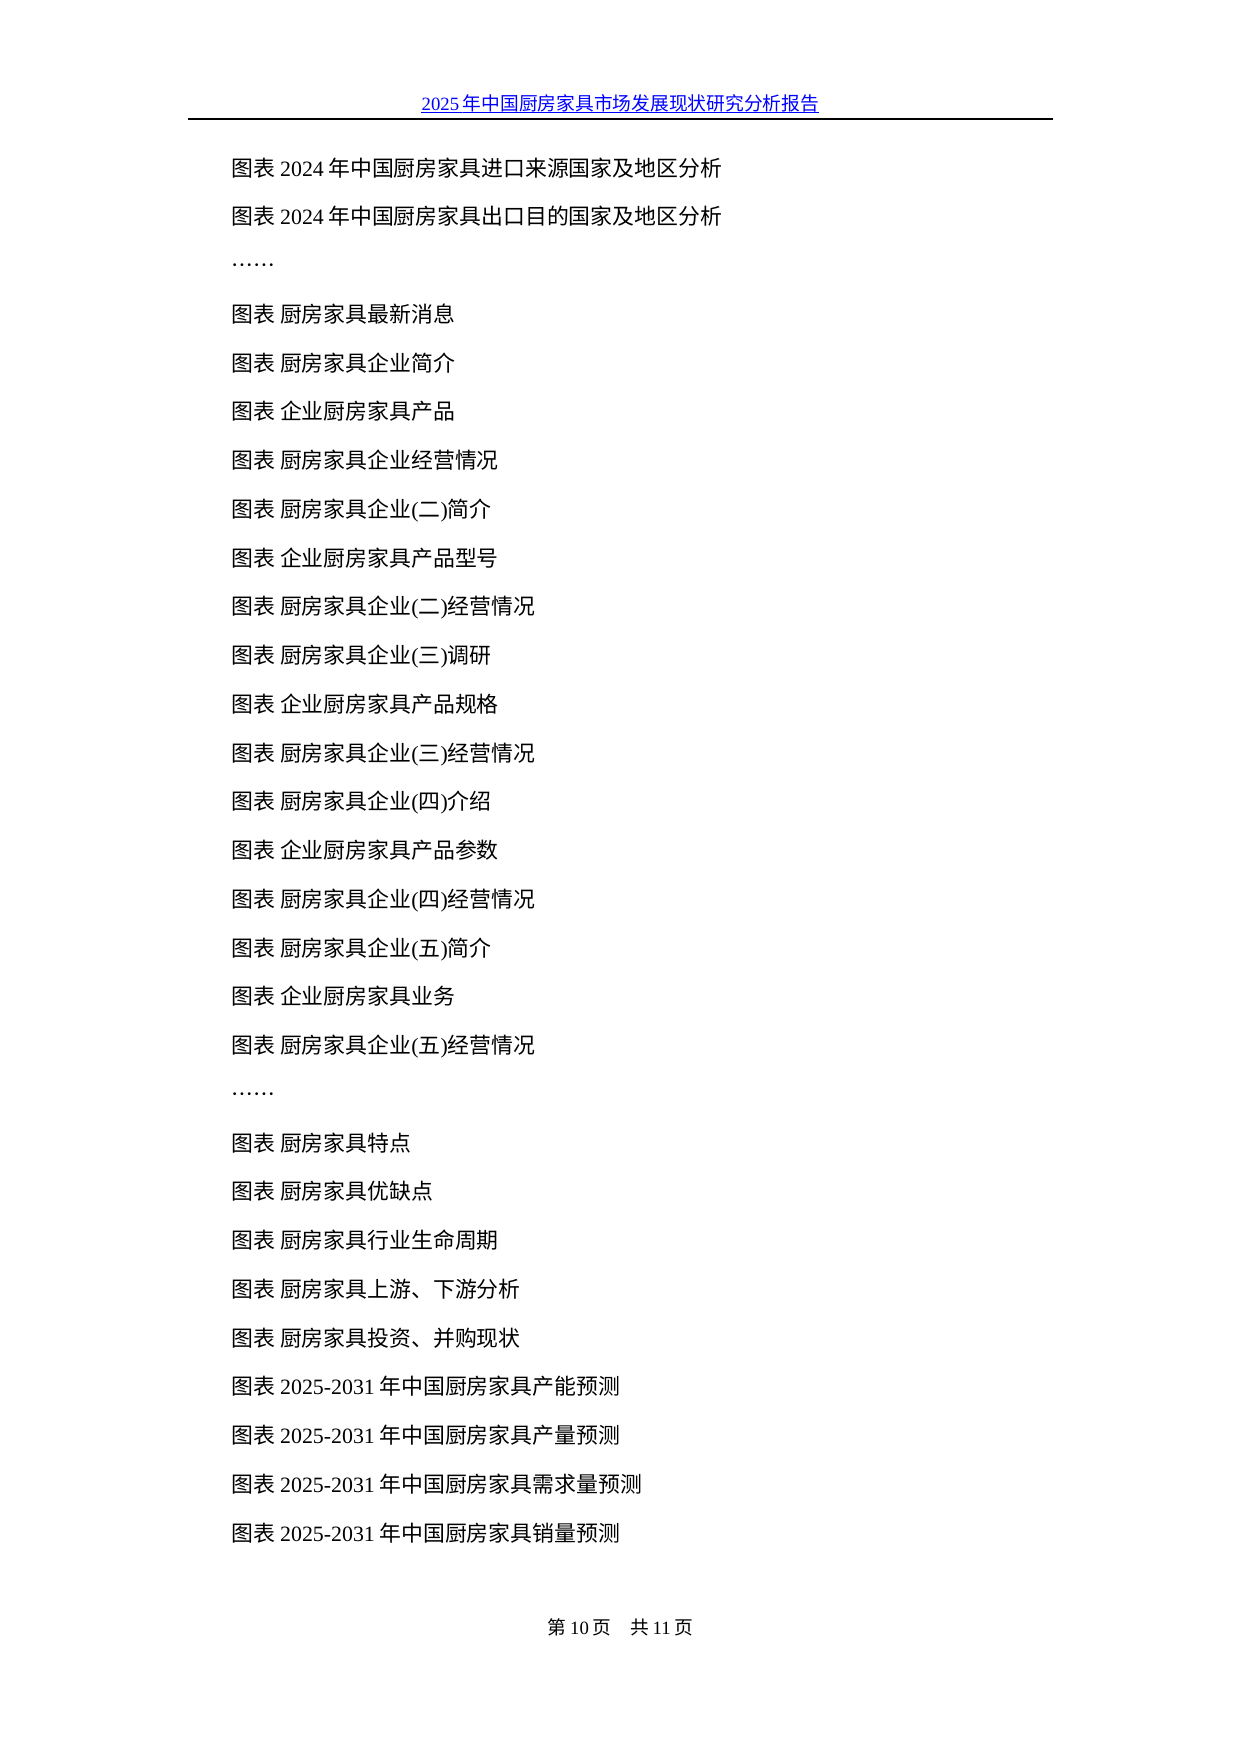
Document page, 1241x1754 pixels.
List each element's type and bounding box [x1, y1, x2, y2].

text [187, 150, 1053, 1548]
